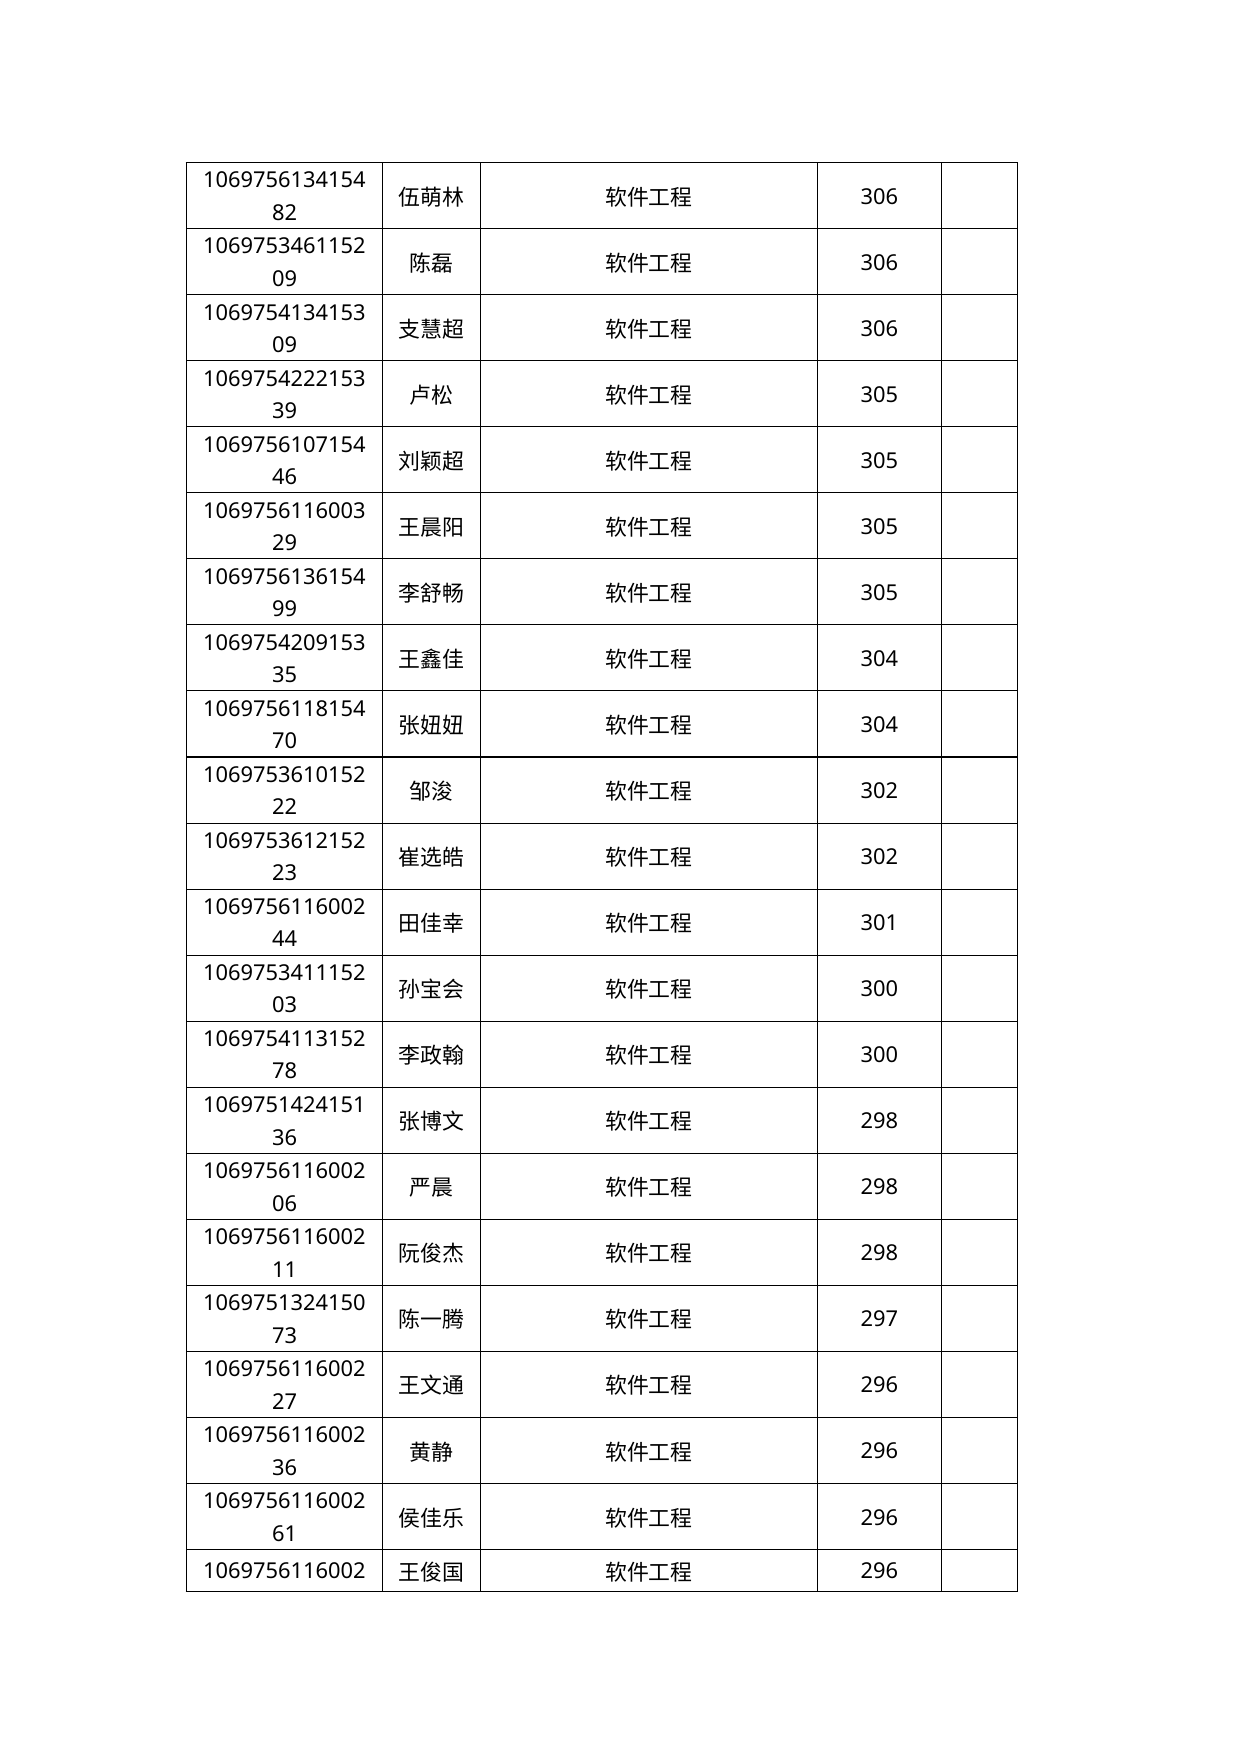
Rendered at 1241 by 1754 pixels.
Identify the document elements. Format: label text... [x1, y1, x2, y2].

table_cell 王鑫佳 [383, 625, 480, 690]
table_cell 106975142415136 [187, 1088, 382, 1153]
table_cell 软件工程 [481, 1484, 817, 1549]
table_cell 106975611600227 [187, 1352, 382, 1417]
table_cell 304 [818, 691, 941, 756]
table_cell 严晨 [383, 1154, 480, 1219]
table_cell 伍萌林 [383, 163, 480, 228]
table_cell 软件工程 [481, 691, 817, 756]
table_cell [942, 890, 1017, 954]
table_cell 软件工程 [481, 1418, 817, 1483]
table_cell 软件工程 [481, 427, 817, 492]
table_cell [942, 1352, 1017, 1417]
table_cell 297 [818, 1286, 941, 1351]
table_cell 298 [818, 1154, 941, 1219]
table_cell 软件工程 [481, 493, 817, 558]
table_cell 106975613415482 [187, 163, 382, 228]
table_cell 软件工程 [481, 1022, 817, 1087]
table_cell 软件工程 [481, 1352, 817, 1417]
table_cell 软件工程 [481, 163, 817, 228]
table_cell 侯佳乐 [383, 1484, 480, 1549]
table_cell 张博文 [383, 1088, 480, 1153]
table_cell [942, 824, 1017, 888]
table_cell 软件工程 [481, 1286, 817, 1351]
table_cell [942, 691, 1017, 756]
table_cell [942, 1484, 1017, 1549]
table_cell [942, 1550, 1017, 1591]
table_cell 106975346115209 [187, 229, 382, 294]
table_cell 李舒畅 [383, 559, 480, 624]
table_cell 305 [818, 427, 941, 492]
table_cell 106975361015222 [187, 758, 382, 822]
table_cell 106975610715446 [187, 427, 382, 492]
table_cell 106975422215339 [187, 361, 382, 426]
table_cell 106975611815470 [187, 691, 382, 756]
table_cell 田佳幸 [383, 890, 480, 954]
table_cell 106975611600244 [187, 890, 382, 954]
table_cell 302 [818, 824, 941, 888]
table_cell [942, 956, 1017, 1021]
table_cell [942, 163, 1017, 228]
table_cell [942, 427, 1017, 492]
table_cell [942, 1418, 1017, 1483]
table_cell 孙宝会 [383, 956, 480, 1021]
table_cell 软件工程 [481, 956, 817, 1021]
table_cell 106975611600329 [187, 493, 382, 558]
table_cell [942, 1220, 1017, 1285]
table_cell 王俊国 [383, 1550, 480, 1591]
table_cell [942, 625, 1017, 690]
table_cell 阮俊杰 [383, 1220, 480, 1285]
table_cell 王文通 [383, 1352, 480, 1417]
table_cell 软件工程 [481, 229, 817, 294]
table_cell 李政翰 [383, 1022, 480, 1087]
table_cell 106975341115203 [187, 956, 382, 1021]
table_cell 卢松 [383, 361, 480, 426]
table_cell 296 [818, 1484, 941, 1549]
table_cell 软件工程 [481, 890, 817, 954]
table_cell 296 [818, 1418, 941, 1483]
table_cell 106975132415073 [187, 1286, 382, 1351]
table_cell [942, 361, 1017, 426]
table_cell [942, 295, 1017, 360]
table_cell 黄静 [383, 1418, 480, 1483]
table_cell 296 [818, 1352, 941, 1417]
table_cell 298 [818, 1220, 941, 1285]
table_cell 软件工程 [481, 1154, 817, 1219]
table_cell 支慧超 [383, 295, 480, 360]
table_cell 陈磊 [383, 229, 480, 294]
table_cell [942, 1286, 1017, 1351]
table_cell 软件工程 [481, 1220, 817, 1285]
table_cell 刘颖超 [383, 427, 480, 492]
table_cell [942, 493, 1017, 558]
table_cell 陈一腾 [383, 1286, 480, 1351]
table_cell [942, 1154, 1017, 1219]
table_cell 106975420915335 [187, 625, 382, 690]
table_cell 304 [818, 625, 941, 690]
table_cell 300 [818, 956, 941, 1021]
table_cell 软件工程 [481, 824, 817, 888]
table_cell 软件工程 [481, 295, 817, 360]
table_cell 软件工程 [481, 758, 817, 822]
table_cell 298 [818, 1088, 941, 1153]
table_cell 王晨阳 [383, 493, 480, 558]
table_cell 306 [818, 295, 941, 360]
table_cell [942, 1022, 1017, 1087]
table_cell [942, 1088, 1017, 1153]
table_cell 软件工程 [481, 1550, 817, 1591]
table_cell 106975611600261 [187, 1484, 382, 1549]
table_cell 302 [818, 758, 941, 822]
table_cell 106975413415309 [187, 295, 382, 360]
table_cell 106975611600206 [187, 1154, 382, 1219]
table_cell 106975411315278 [187, 1022, 382, 1087]
table_cell 305 [818, 361, 941, 426]
table_cell 305 [818, 493, 941, 558]
table_cell 软件工程 [481, 559, 817, 624]
table_cell 106975611600295 [187, 1550, 382, 1591]
table_cell 张妞妞 [383, 691, 480, 756]
table_cell 301 [818, 890, 941, 954]
table_cell 106975613615499 [187, 559, 382, 624]
table_cell 106975611600236 [187, 1418, 382, 1483]
table_cell 305 [818, 559, 941, 624]
table_cell 软件工程 [481, 361, 817, 426]
table_cell 106975611600211 [187, 1220, 382, 1285]
table_cell 306 [818, 163, 941, 228]
table_cell [942, 758, 1017, 822]
table_cell [942, 229, 1017, 294]
table_cell 296 [818, 1550, 941, 1591]
table_cell [942, 559, 1017, 624]
table_cell 邹浚 [383, 758, 480, 822]
table_cell 106975361215223 [187, 824, 382, 888]
table_cell 300 [818, 1022, 941, 1087]
table_cell 崔选皓 [383, 824, 480, 888]
table_cell 软件工程 [481, 1088, 817, 1153]
table_cell 软件工程 [481, 625, 817, 690]
table_cell 306 [818, 229, 941, 294]
